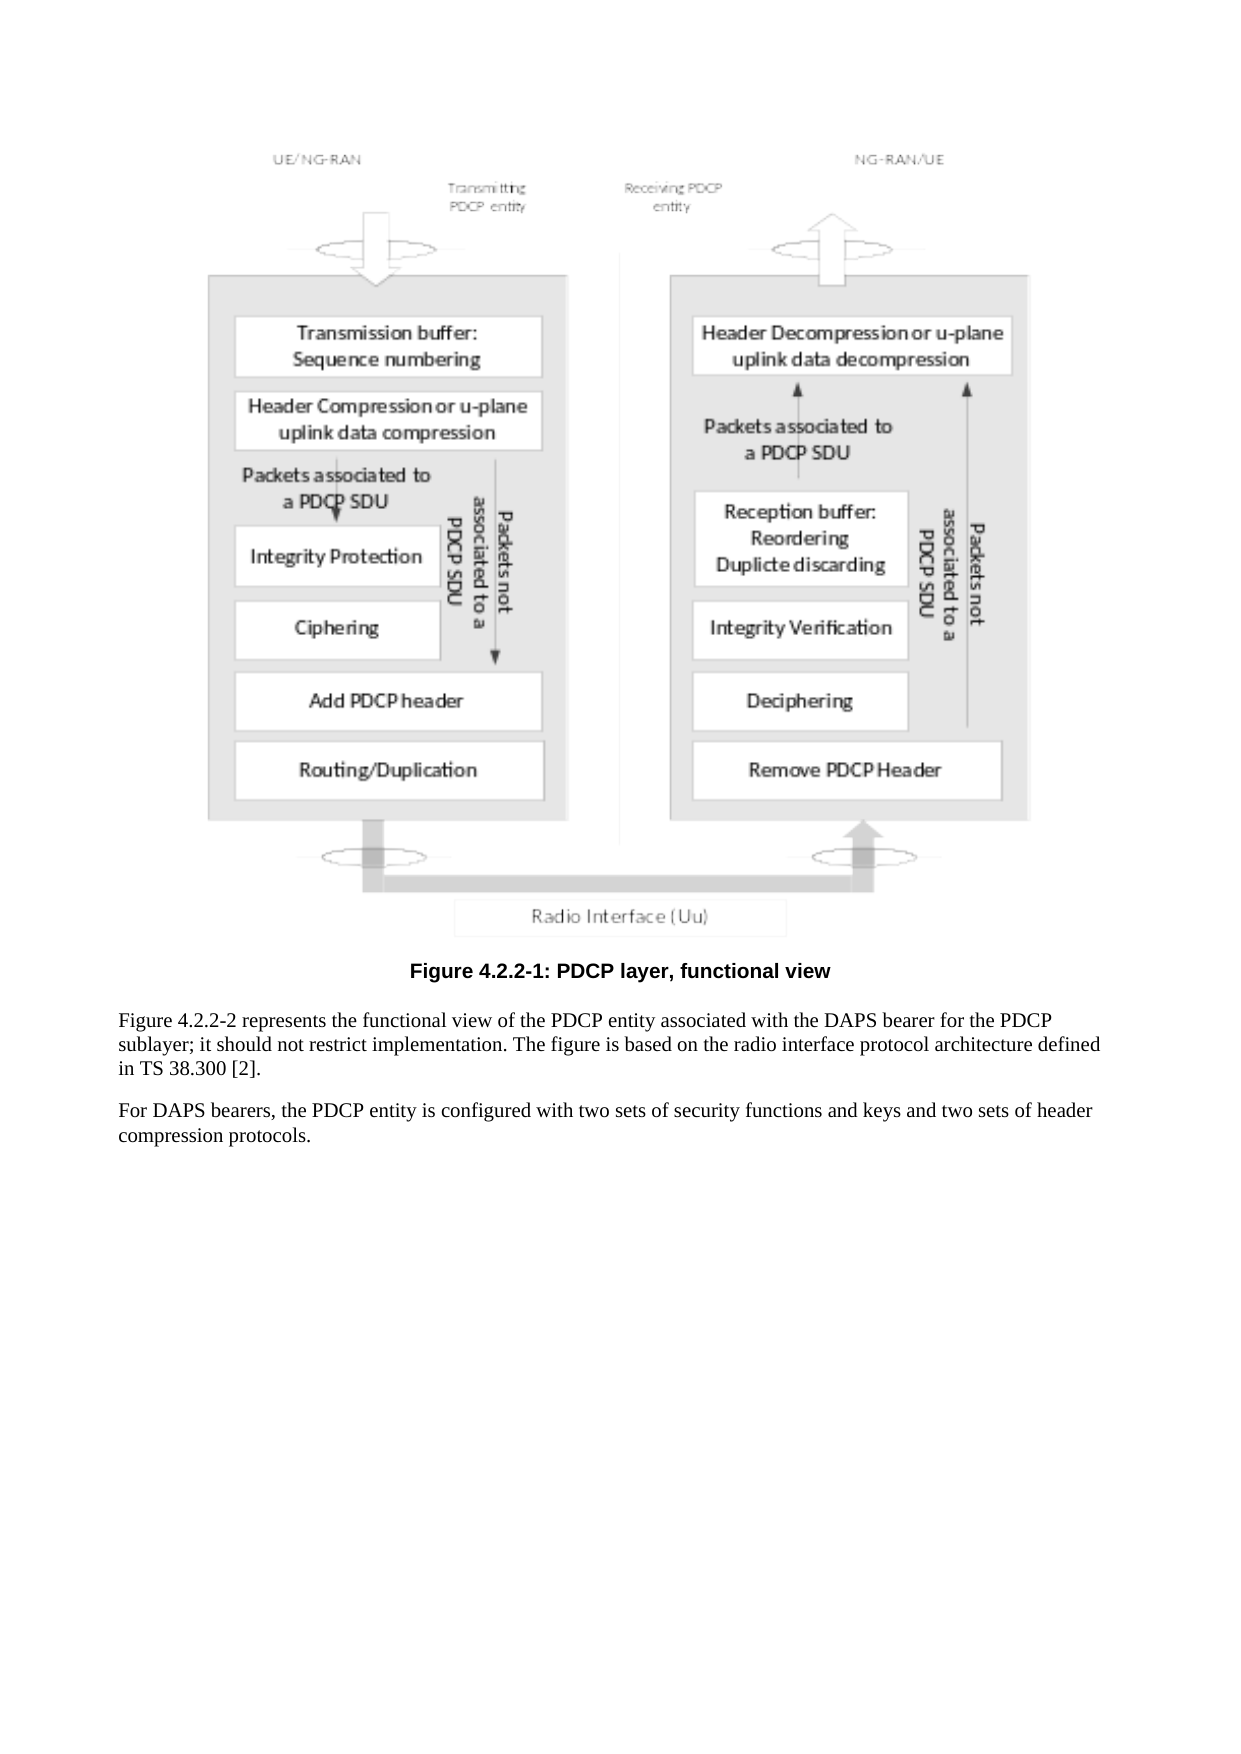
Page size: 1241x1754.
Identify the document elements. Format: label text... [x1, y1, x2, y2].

text For DAPS bearers, the PDCP entity is configured with two sets of security functions and keys and two sets of header compression protocols. [118, 1098, 1122, 1147]
text Figure 4.2.2-1: PDCP layer, functional view [118, 958, 1122, 982]
text Figure 4.2.2-2 represents the functional view of the PDCP entity associated with the DAPS bearer for the PDCP sublayer; it should not restrict implementation. The figure is based on the radio interface protocol architecture defined in TS 38.300 [2]. [118, 1007, 1122, 1080]
